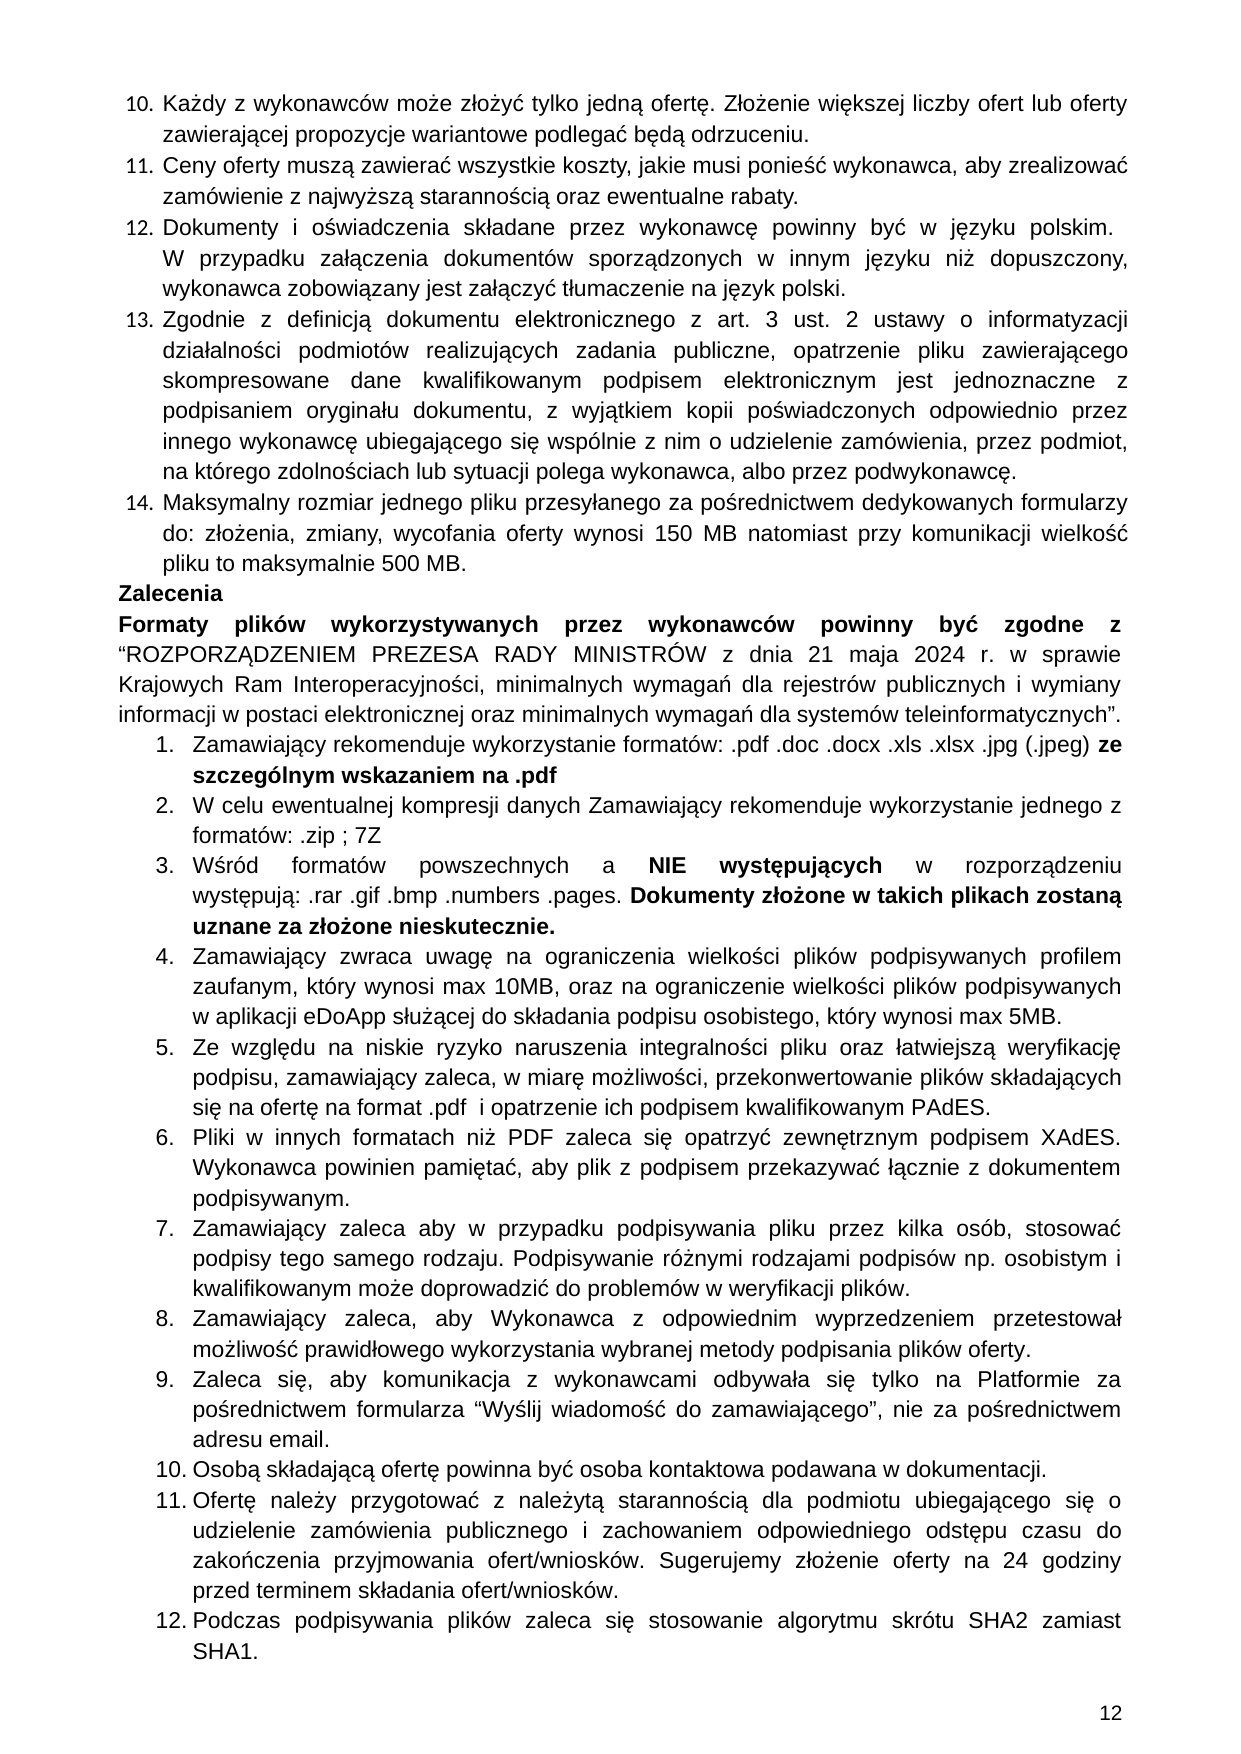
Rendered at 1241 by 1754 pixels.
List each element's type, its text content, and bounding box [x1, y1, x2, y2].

list Ze względu na niskie ryzyko naruszenia integralności pliku oraz łatwiejszą weryfikację podpisu, zamawiający zaleca, w miarę możliwości, przekonwertowanie plików składających się na ofertę na format .pdf i opatrzenie ich podpisem kwalifikowanym PAdES. [155, 1033, 1122, 1120]
list Pliki w innych formatach niż PDF zaleca się opatrzyć zewnętrznym podpisem XAdES. Wykonawca powinien pamiętać, aby plik z podpisem przekazywać łącznie z dokumentem podpisywanym. [155, 1124, 1122, 1211]
list Dokumenty i oświadczenia składane przez wykonawcę powinny być w języku polskim. W przypadku załączenia dokumentów sporządzonych w innym języku niż dopuszczony, wykonawca zobowiązany jest załączyć tłumaczenie na język polski. [125, 213, 1129, 301]
list Każdy z wykonawców może złożyć tylko jedną ofertę. Złożenie większej liczby ofert lub oferty zawierającej propozycje wariantowe podlegać będą odrzuceniu. [125, 89, 1129, 147]
list Podczas podpisywania plików zaleca się stosowanie algorytmu skrótu SHA2 zamiast SHA1. [155, 1607, 1122, 1664]
list Wśród formatów powszechnych a NIE występujących w rozporządzeniu występują: .rar .gif .bmp .numbers .pages. Dokumenty złożone w takich plikach zostaną uznane za złożone nieskutecznie. [155, 852, 1122, 939]
list Ofertę należy przygotować z należytą starannością dla podmiotu ubiegającego się o udzielenie zamówienia publicznego i zachowaniem odpowiedniego odstępu czasu do zakończenia przyjmowania ofert/wniosków. Sugerujemy złożenie oferty na 24 godziny przed terminem składania ofert/wniosków. [155, 1487, 1122, 1603]
list Zamawiający zaleca, aby Wykonawca z odpowiednim wyprzedzeniem przetestował możliwość prawidłowego wykorzystania wybranej metody podpisania plików oferty. [155, 1305, 1122, 1362]
list Zgodnie z definicją dokumentu elektronicznego z art. 3 ust. 2 ustawy o informatyzacji działalności podmiotów realizujących zadania publiczne, opatrzenie pliku zawierającego skompresowane dane kwalifikowanym podpisem elektronicznym jest jednoznaczne z podpisaniem oryginału dokumentu, z wyjątkiem kopii poświadczonych odpowiednio przez innego wykonawcę ubiegającego się wspólnie z nim o udzielenie zamówienia, przez podmiot, na którego zdolnościach lub sytuacji polega wykonawca, albo przez podwykonawcę. [125, 305, 1129, 484]
list Osobą składającą ofertę powinna być osoba kontaktowa podawana w dokumentacji. [155, 1456, 1122, 1483]
list Maksymalny rozmiar jednego pliku przesyłanego za pośrednictwem dedykowanych formularzy do: złożenia, zmiany, wycofania oferty wynosi 150 MB natomiast przy komunikacji wielkość pliku to maksymalnie 500 MB. [125, 488, 1129, 576]
text Formaty plików wykorzystywanych przez wykonawców powinny być zgodne z “ROZPORZĄDZENIEM PREZESA RADY MINISTRÓW z dnia 21 maja 2024 r. w sprawie Krajowych Ram Interoperacyjności, minimalnych wymagań dla rejestrów publicznych i wymiany informacji w postaci elektronicznej oraz minimalnych wymagań dla systemów teleinformatycznych”. [118, 611, 1122, 727]
list Zamawiający zwraca uwagę na ograniczenia wielkości plików podpisywanych profilem zaufanym, który wynosi max 10MB, oraz na ograniczenie wielkości plików podpisywanych w aplikacji eDoApp służącej do składania podpisu osobistego, który wynosi max 5MB. [155, 943, 1122, 1029]
list Zamawiający rekomenduje wykorzystanie formatów: .pdf .doc .docx .xls .xlsx .jpg (.jpeg) ze szczególnym wskazaniem na .pdf [155, 731, 1122, 788]
list W celu ewentualnej kompresji danych Zamawiający rekomenduje wykorzystanie jednego z formatów: .zip ; 7Z [155, 792, 1122, 848]
list Zaleca się, aby komunikacja z wykonawcami odbywała się tylko na Platformie za pośrednictwem formularza “Wyślij wiadomość do zamawiającego”, nie za pośrednictwem adresu email. [155, 1366, 1122, 1452]
text Zalecenia [118, 580, 1122, 607]
list Zamawiający zaleca aby w przypadku podpisywania pliku przez kilka osób, stosować podpisy tego samego rodzaju. Podpisywanie różnymi rodzajami podpisów np. osobistym i kwalifikowanym może doprowadzić do problemów w weryfikacji plików. [155, 1215, 1122, 1301]
list Ceny oferty muszą zawierać wszystkie koszty, jakie musi ponieść wykonawca, aby zrealizować zamówienie z najwyższą starannością oraz ewentualne rabaty. [125, 151, 1129, 209]
